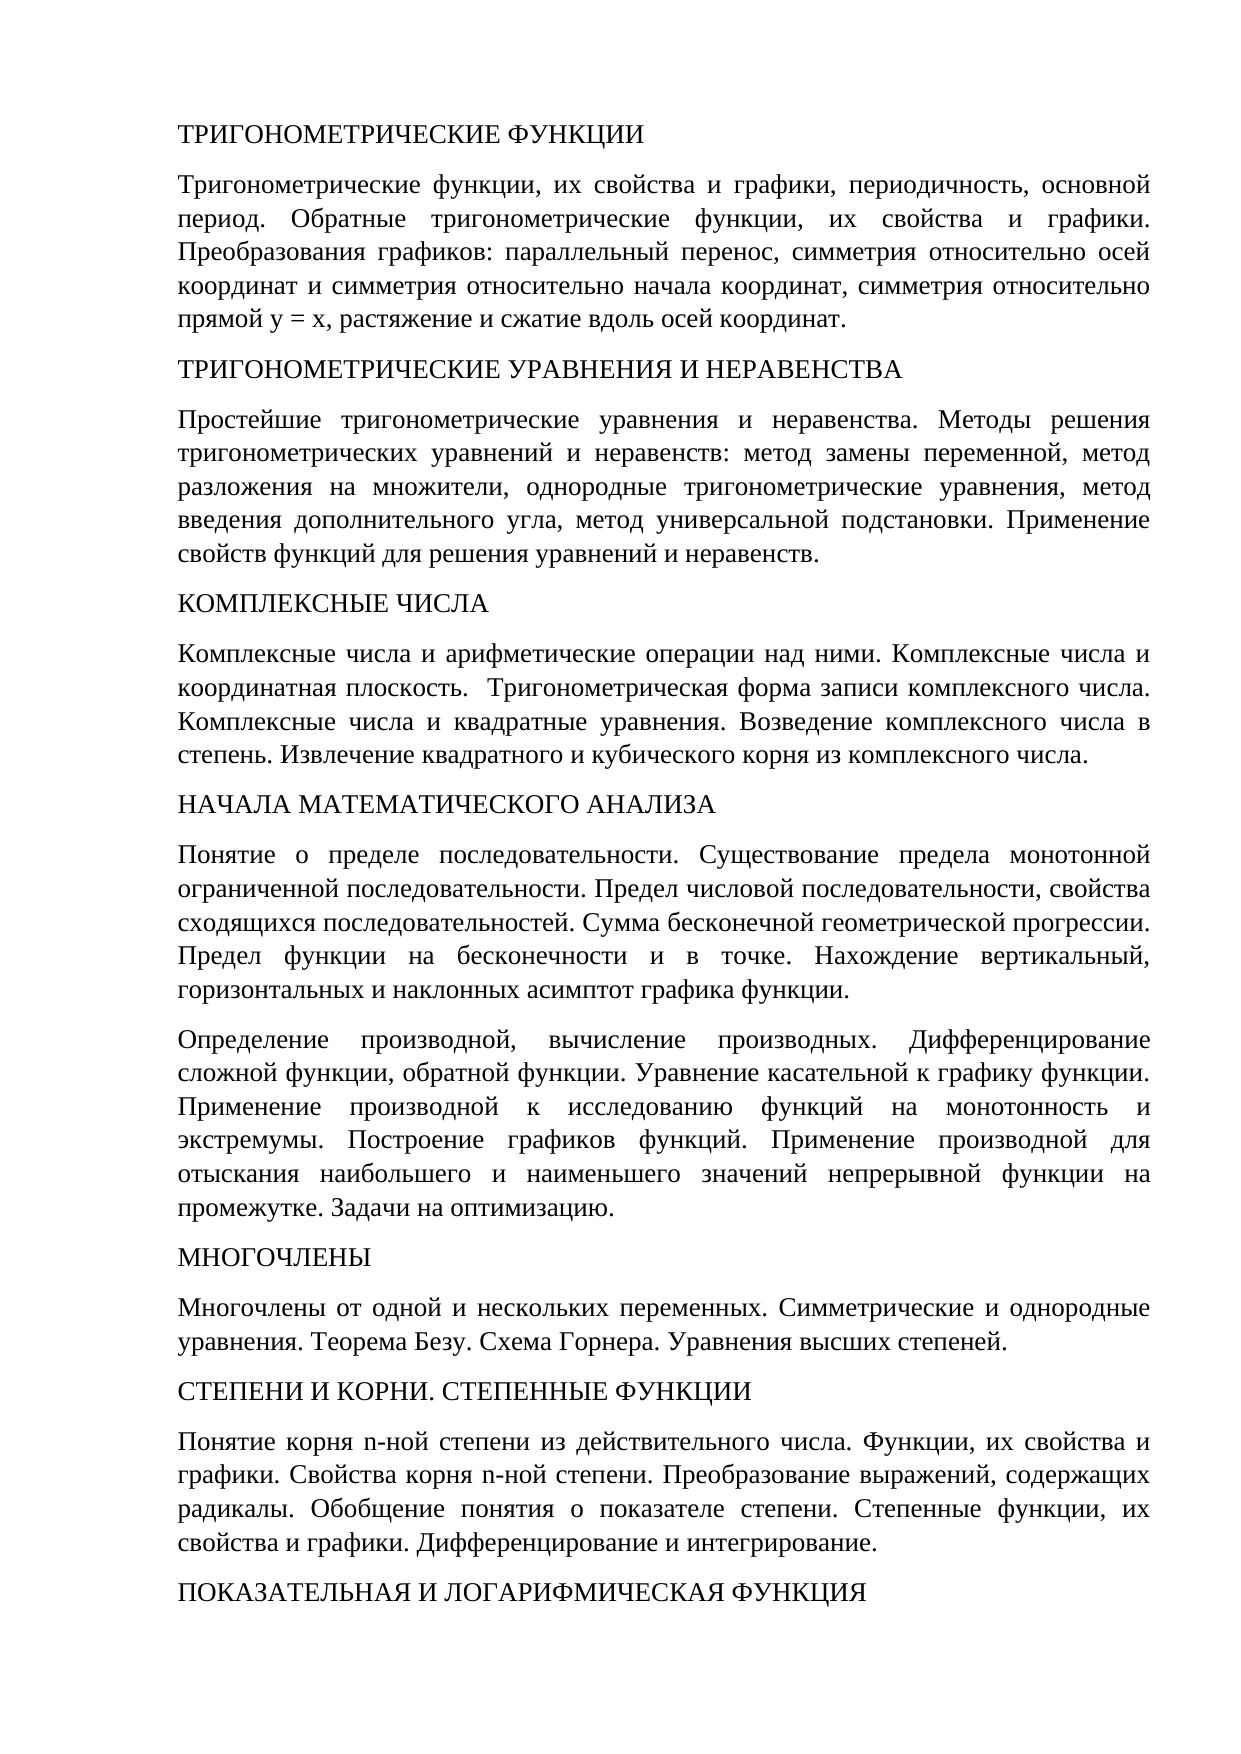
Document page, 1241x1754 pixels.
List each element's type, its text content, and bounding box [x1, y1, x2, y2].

text ПОКАЗАТЕЛЬНАЯ И ЛОГАРИФМИЧЕСКАЯ ФУНКЦИЯ [177, 1576, 1152, 1607]
text КОМПЛЕКСНЫЕ ЧИСЛА [177, 587, 1152, 618]
text Тригонометрические функции, их свойства и графики, периодичность, основной период. Обратные тригонометрические функции, их свойства и графики. Преобразования графиков: параллельный перенос, симметрия относительно осей координат и симметрия относительно начала координат, симметрия относительно прямой y = x, растяжение и сжатие вдоль осей координат. [177, 168, 1152, 334]
text МНОГОЧЛЕНЫ [177, 1241, 1152, 1272]
text Понятие о пределе последовательности. Существование предела монотонной ограниченной последовательности. Предел числовой последовательности, свойства сходящихся последовательностей. Сумма бесконечной геометрической прогрессии. Предел функции на бесконечности и в точке. Нахождение вертикальный, горизонтальных и наклонных асимптот графика функции. [177, 838, 1152, 1004]
text ТРИГОНОМЕТРИЧЕСКИЕ УРАВНЕНИЯ И НЕРАВЕНСТВА [177, 353, 1152, 384]
text ТРИГОНОМЕТРИЧЕСКИЕ ФУНКЦИИ [177, 118, 1152, 149]
text Понятие корня n-ной степени из действительного числа. Функции, их свойства и графики. Свойства корня n-ной степени. Преобразование выражений, содержащих радикалы. Обобщение понятия о показателе степени. Степенные функции, их свойства и графики. Дифференцирование и интегрирование. [177, 1425, 1152, 1557]
text СТЕПЕНИ И КОРНИ. СТЕПЕННЫЕ ФУНКЦИИ [177, 1375, 1152, 1406]
text Простейшие тригонометрические уравнения и неравенства. Методы решения тригонометрических уравнений и неравенств: метод замены переменной, метод разложения на множители, однородные тригонометрические уравнения, метод введения дополнительного угла, метод универсальной подстановки. Применение свойств функций для решения уравнений и неравенств. [177, 403, 1152, 568]
text НАЧАЛА МАТЕМАТИЧЕСКОГО АНАЛИЗА [177, 788, 1152, 819]
text Комплексные числа и арифметические операции над ними. Комплексные числа и координатная плоскость. Тригонометрическая форма записи комплексного числа. Комплексные числа и квадратные уравнения. Возведение комплексного числа в степень. Извлечение квадратного и кубического корня из комплексного числа. [177, 637, 1152, 769]
text Определение производной, вычисление производных. Дифференцирование сложной функции, обратной функции. Уравнение касательной к графику функции. Применение производной к исследованию функций на монотонность и экстремумы. Построение графиков функций. Применение производной для отыскания наибольшего и наименьшего значений непрерывной функции на промежутке. Задачи на оптимизацию. [177, 1023, 1152, 1222]
text Многочлены от одной и нескольких переменных. Симметрические и однородные уравнения. Теорема Безу. Схема Горнера. Уравнения высших степеней. [177, 1291, 1152, 1356]
